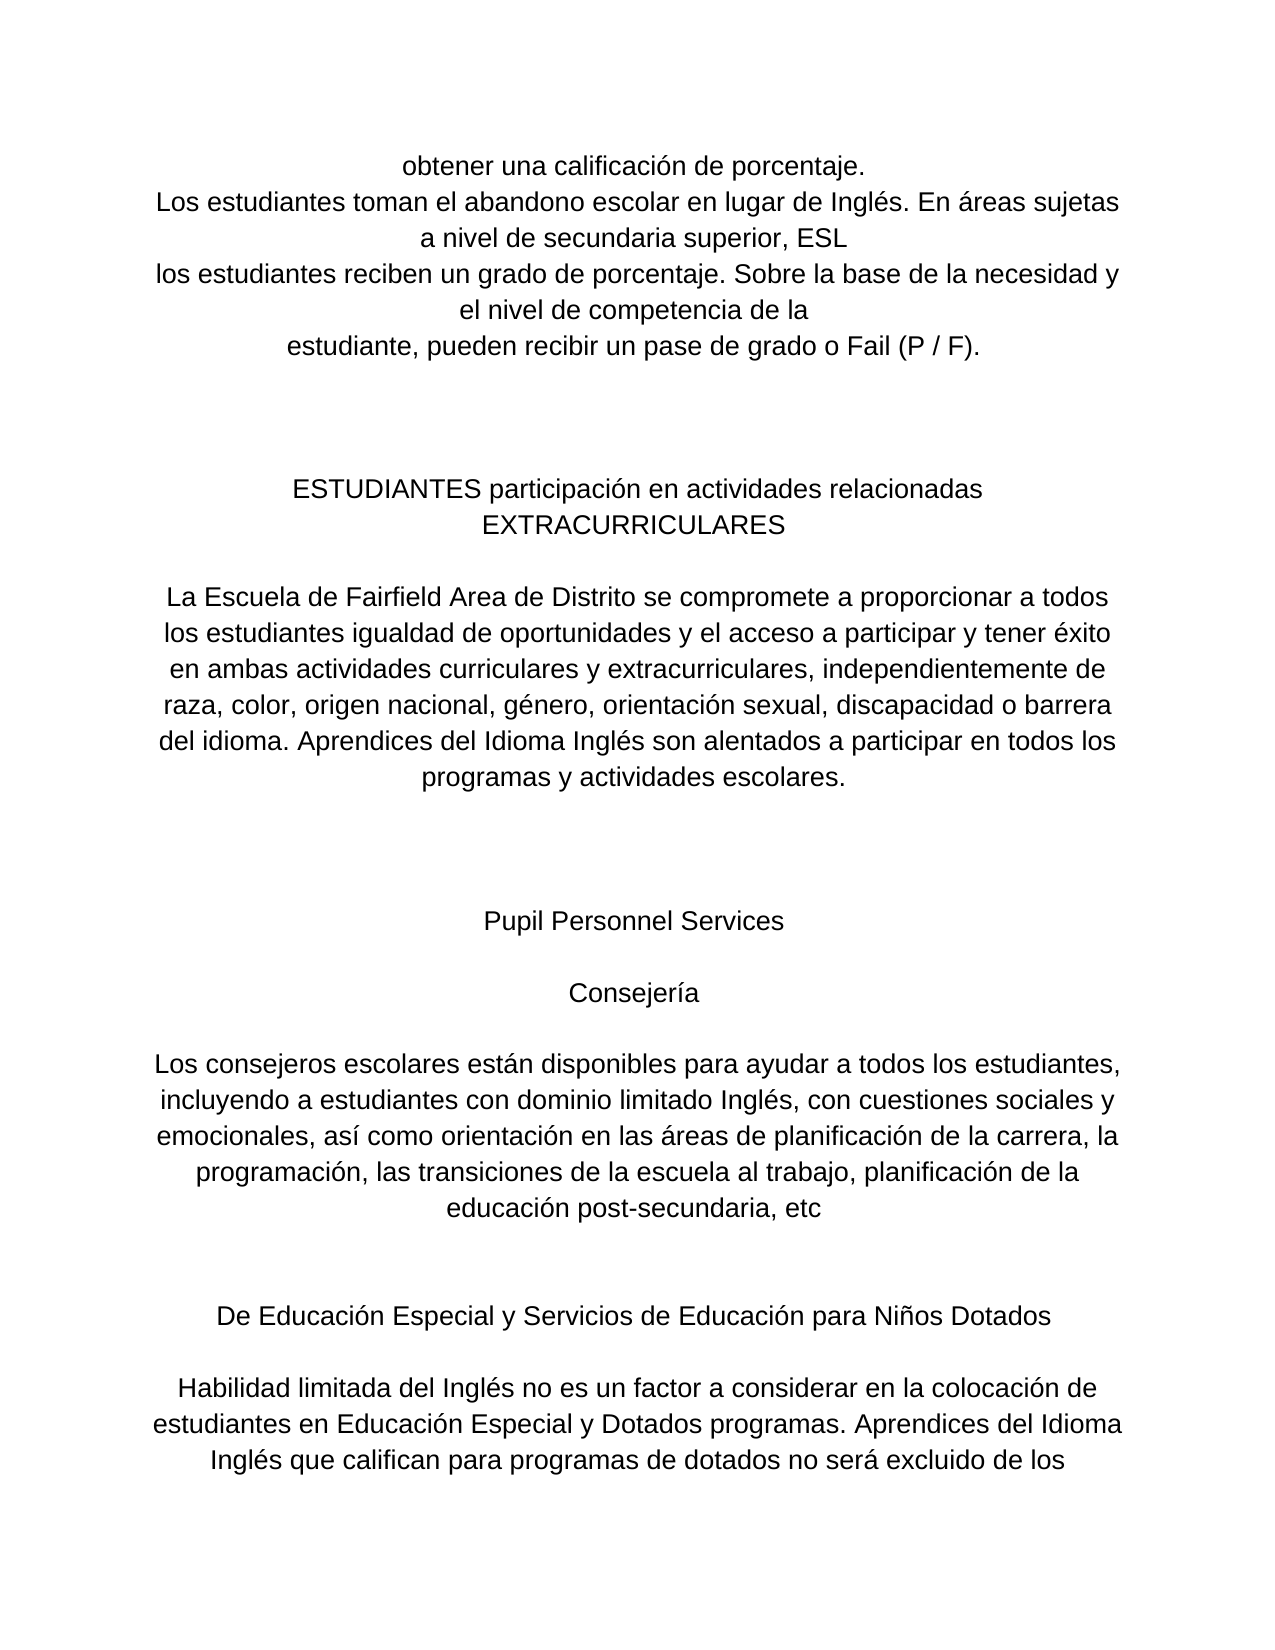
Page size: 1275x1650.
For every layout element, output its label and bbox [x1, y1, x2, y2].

text [150, 150, 1125, 1475]
